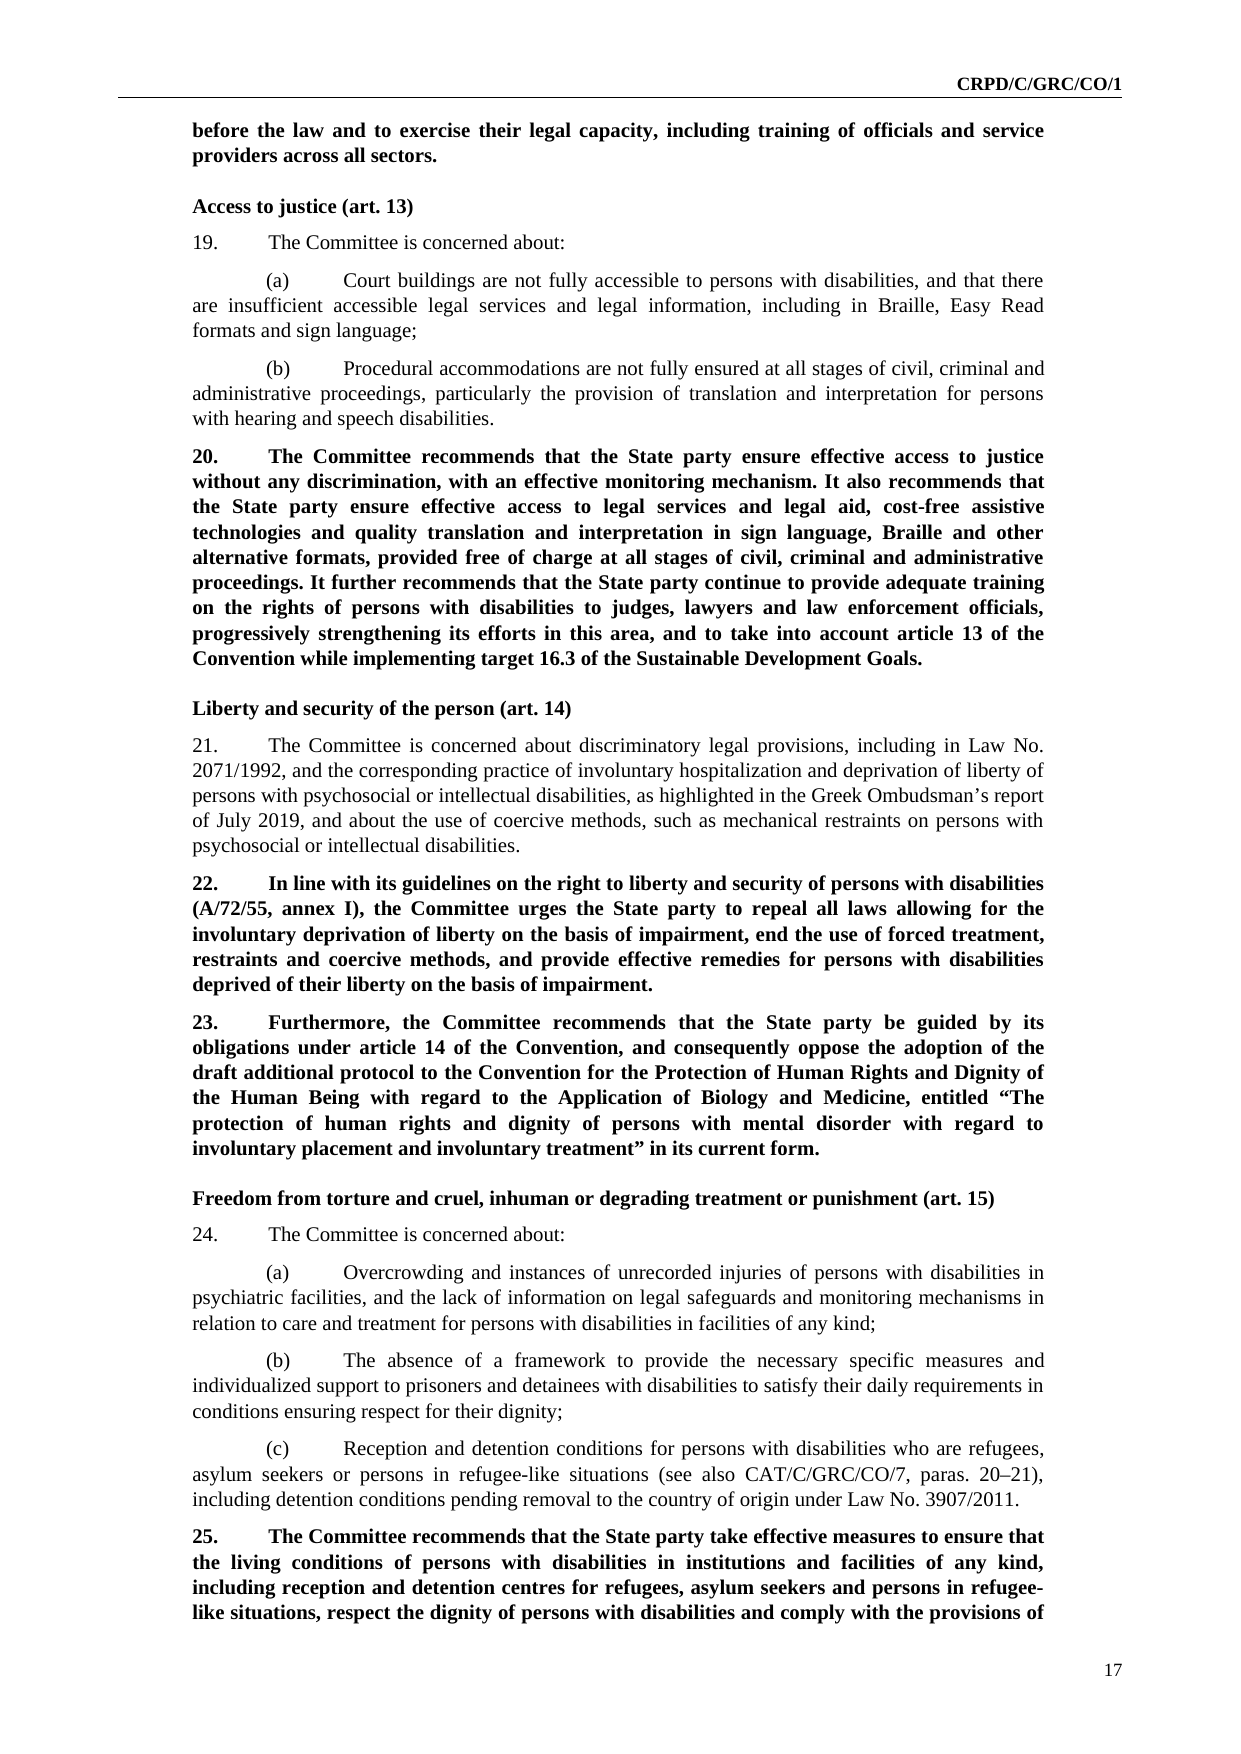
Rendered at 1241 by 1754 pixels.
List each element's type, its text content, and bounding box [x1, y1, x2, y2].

subtitle Freedom from torture and cruel, inhuman or degrading treatment or punishment (art. 15) [192, 1186, 1048, 1210]
list The Committee recommends that the State party ensure effective access to justice without any discrimination, with an effective monitoring mechanism. It also recommends that the State party ensure effective access to legal services and legal aid, cost-free assistive technologies and quality translation and interpretation in sign language, Braille and other alternative formats, provided free of charge at all stages of civil, criminal and administrative proceedings. It further recommends that the State party continue to provide adequate training on the rights of persons with disabilities to judges, lawyers and law enforcement officials, progressively strengthening its efforts in this area, and to take into account article 13 of the Convention while implementing target 16.3 of the Sustainable Development Goals. [192, 444, 1045, 670]
list Furthermore, the Committee recommends that the State party be guided by its obligations under article 14 of the Convention, and consequently oppose the adoption of the draft additional protocol to the Convention for the Protection of Human Rights and Dignity of the Human Being with regard to the Application of Biology and Medicine, entitled “The protection of human rights and dignity of persons with mental disorder with regard to involuntary placement and involuntary treatment” in its current form. [192, 1009, 1045, 1160]
list The Committee is concerned about: [192, 230, 1045, 254]
list Overcrowding and instances of unrecorded injuries of persons with disabilities in psychiatric facilities, and the lack of information on legal safeguards and monitoring mechanisms in relation to care and treatment for persons with disabilities in facilities of any kind; [192, 1260, 1045, 1334]
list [192, 1524, 1045, 1624]
list Court buildings are not fully accessible to persons with disabilities, and that there are insufficient accessible legal services and legal information, including in Braille, Easy Read formats and sign language; [192, 268, 1045, 342]
list Procedural accommodations are not fully ensured at all stages of civil, criminal and administrative proceedings, particularly the provision of translation and interpretation for persons with hearing and speech disabilities. [192, 356, 1045, 430]
list The Committee is concerned about discriminatory legal provisions, including in Law No. 2071/1992, and the corresponding practice of involuntary hospitalization and deprivation of liberty of persons with psychosocial or intellectual disabilities, as highlighted in the Greek Ombudsman’s report of July 2019, and about the use of coercive methods, such as mechanical restraints on persons with psychosocial or intellectual disabilities. [192, 732, 1045, 857]
subtitle Access to justice (art. 13) [192, 193, 1048, 218]
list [192, 118, 1045, 167]
list Reception and detention conditions for persons with disabilities who are refugees, asylum seekers or persons in refugee-like situations (see also CAT/C/GRC/CO/7, paras. 20–21), including detention conditions pending removal to the country of origin under Law No. 3907/2011. [192, 1436, 1045, 1511]
list In line with its guidelines on the right to liberty and security of persons with disabilities (A/72/55, annex I), the Committee urges the State party to repeal all laws allowing for the involuntary deprivation of liberty on the basis of impairment, end the use of forced treatment, restraints and coercive methods, and provide effective remedies for persons with disabilities deprived of their liberty on the basis of impairment. [192, 871, 1045, 996]
list The Committee is concerned about: [192, 1222, 1045, 1246]
subtitle Liberty and security of the person (art. 14) [192, 696, 1048, 720]
list The absence of a framework to provide the necessary specific measures and individualized support to prisoners and detainees with disabilities to satisfy their daily requirements in conditions ensuring respect for their dignity; [192, 1348, 1045, 1423]
